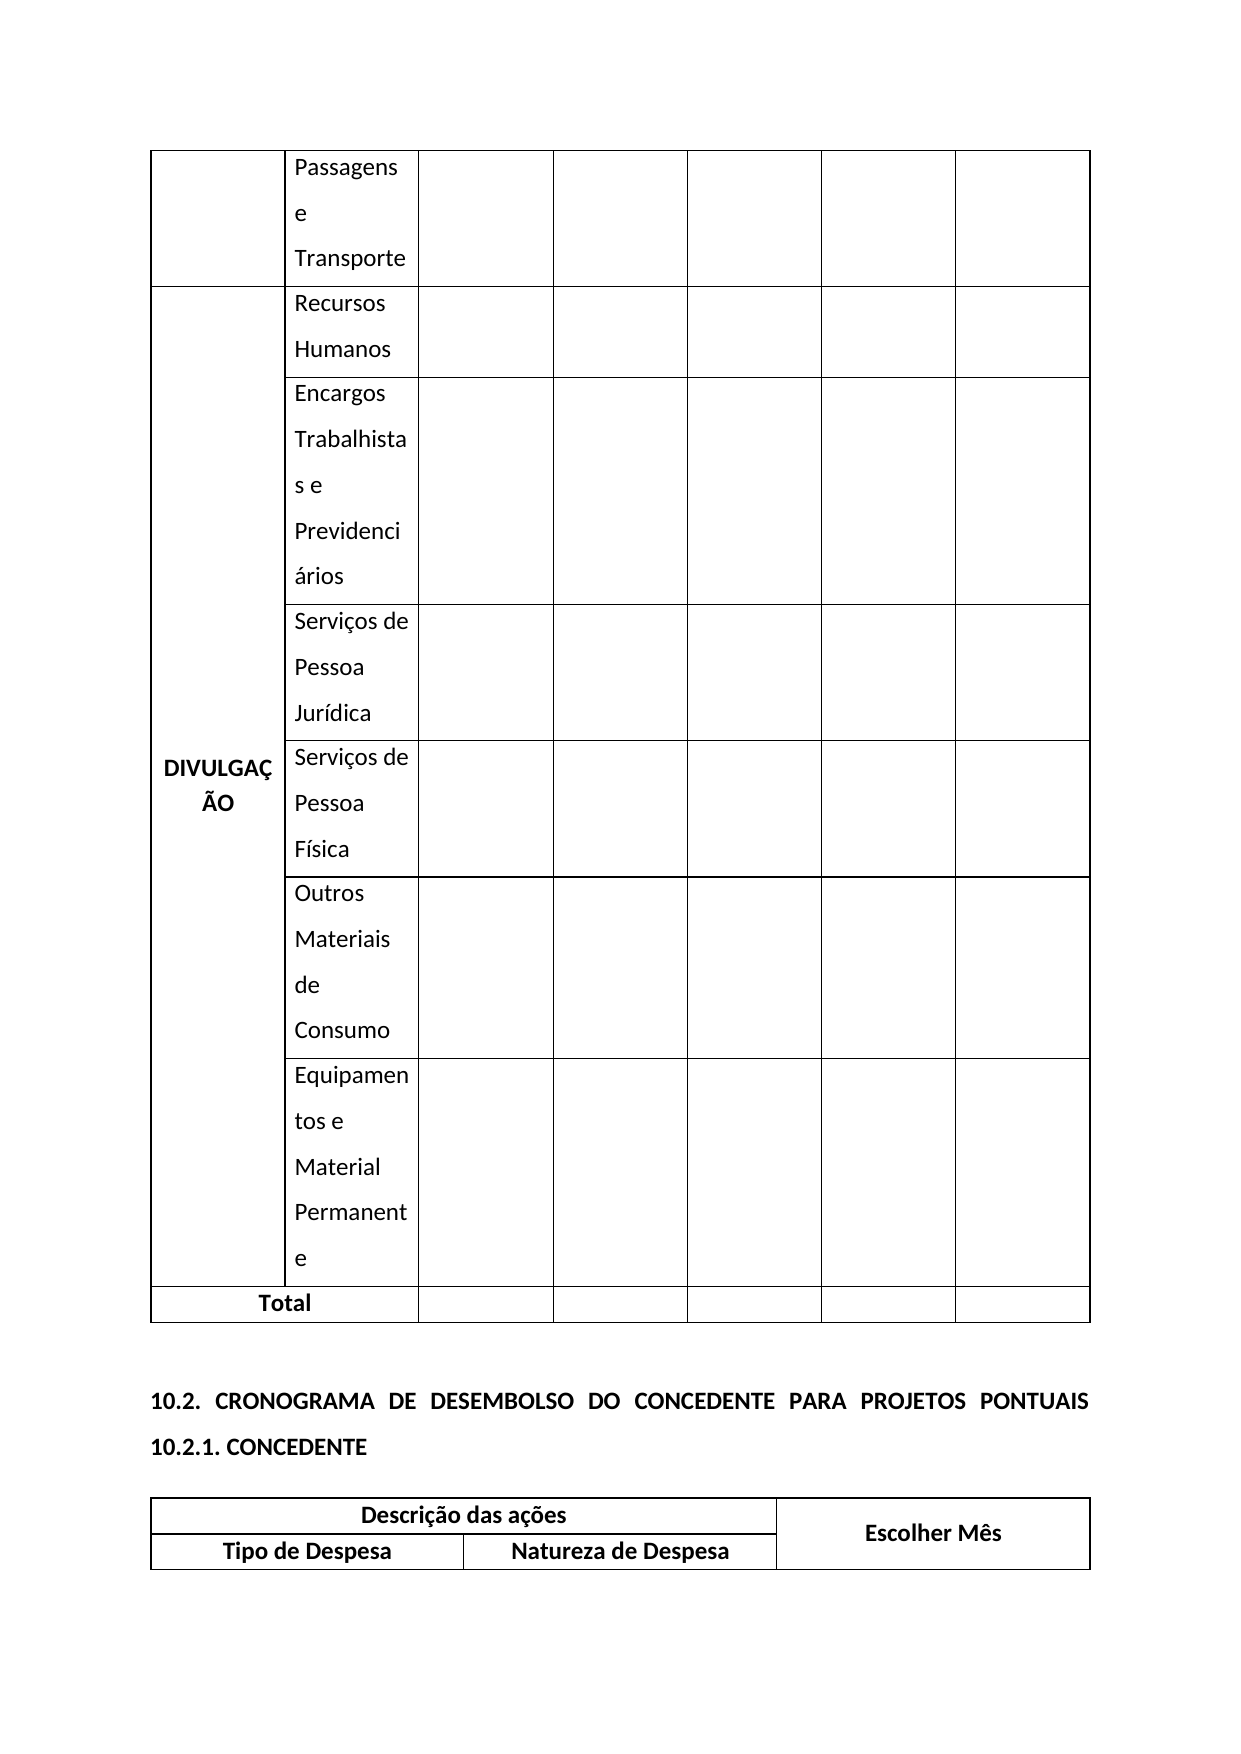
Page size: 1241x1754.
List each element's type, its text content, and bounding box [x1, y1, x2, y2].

table_cell [688, 287, 821, 377]
table_cell [419, 741, 553, 876]
table_cell [822, 878, 955, 1058]
table_cell [419, 1287, 553, 1322]
table_cell [419, 1059, 553, 1286]
table_cell DIVULGAÇÃO [152, 287, 284, 1286]
table_cell [956, 878, 1089, 1058]
table_cell [688, 605, 821, 740]
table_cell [286, 151, 418, 286]
table_cell [822, 151, 955, 286]
table_cell [822, 287, 955, 377]
table_cell [554, 878, 687, 1058]
table_cell [554, 1059, 687, 1286]
table_cell Outros Materiais de Consumo [286, 878, 418, 1058]
table_cell [956, 378, 1089, 604]
table_header Descrição das ações [152, 1499, 776, 1533]
table_cell Tipo de Despesa [152, 1535, 463, 1569]
table_cell [688, 1059, 821, 1286]
table_header Escolher Mês [777, 1499, 1089, 1569]
table_cell [688, 151, 821, 286]
table_cell Serviços de Pessoa Jurídica [286, 605, 418, 740]
table_cell [688, 1287, 821, 1322]
table_cell [419, 151, 553, 286]
table_cell Encargos Trabalhistas e Previdenciários [286, 378, 418, 604]
table_cell [554, 287, 687, 377]
table_cell [688, 741, 821, 876]
table_cell [822, 1287, 955, 1322]
table_cell [956, 1287, 1089, 1322]
table_cell [554, 1287, 687, 1322]
table_cell [419, 878, 553, 1058]
table_cell [419, 287, 553, 377]
table_cell [554, 151, 687, 286]
table_cell Total [152, 1287, 418, 1322]
table_cell Equipamentos e Material Permanente [286, 1059, 418, 1286]
table_cell [419, 378, 553, 604]
table_cell [554, 378, 687, 604]
table_cell [822, 741, 955, 876]
table_cell [956, 151, 1089, 286]
table_cell [822, 605, 955, 740]
table_cell [419, 605, 553, 740]
table_cell [956, 287, 1089, 377]
table_cell [688, 878, 821, 1058]
table_cell [688, 378, 821, 604]
table_cell [956, 605, 1089, 740]
table_cell [956, 741, 1089, 876]
table_cell Serviços de Pessoa Física [286, 741, 418, 876]
table_cell Recursos Humanos [286, 287, 418, 377]
table_cell [554, 741, 687, 876]
table_cell [822, 1059, 955, 1286]
table_cell [554, 605, 687, 740]
text 10.2. CRONOGRAMA DE DESEMBOLSO DO CONCEDENTE PARA PROJETOS PONTUAIS 10.2.1. CONCEDENTE [150, 1385, 1090, 1461]
table_cell [956, 1059, 1089, 1286]
table_cell Natureza de Despesa [464, 1535, 776, 1569]
table_cell [822, 378, 955, 604]
